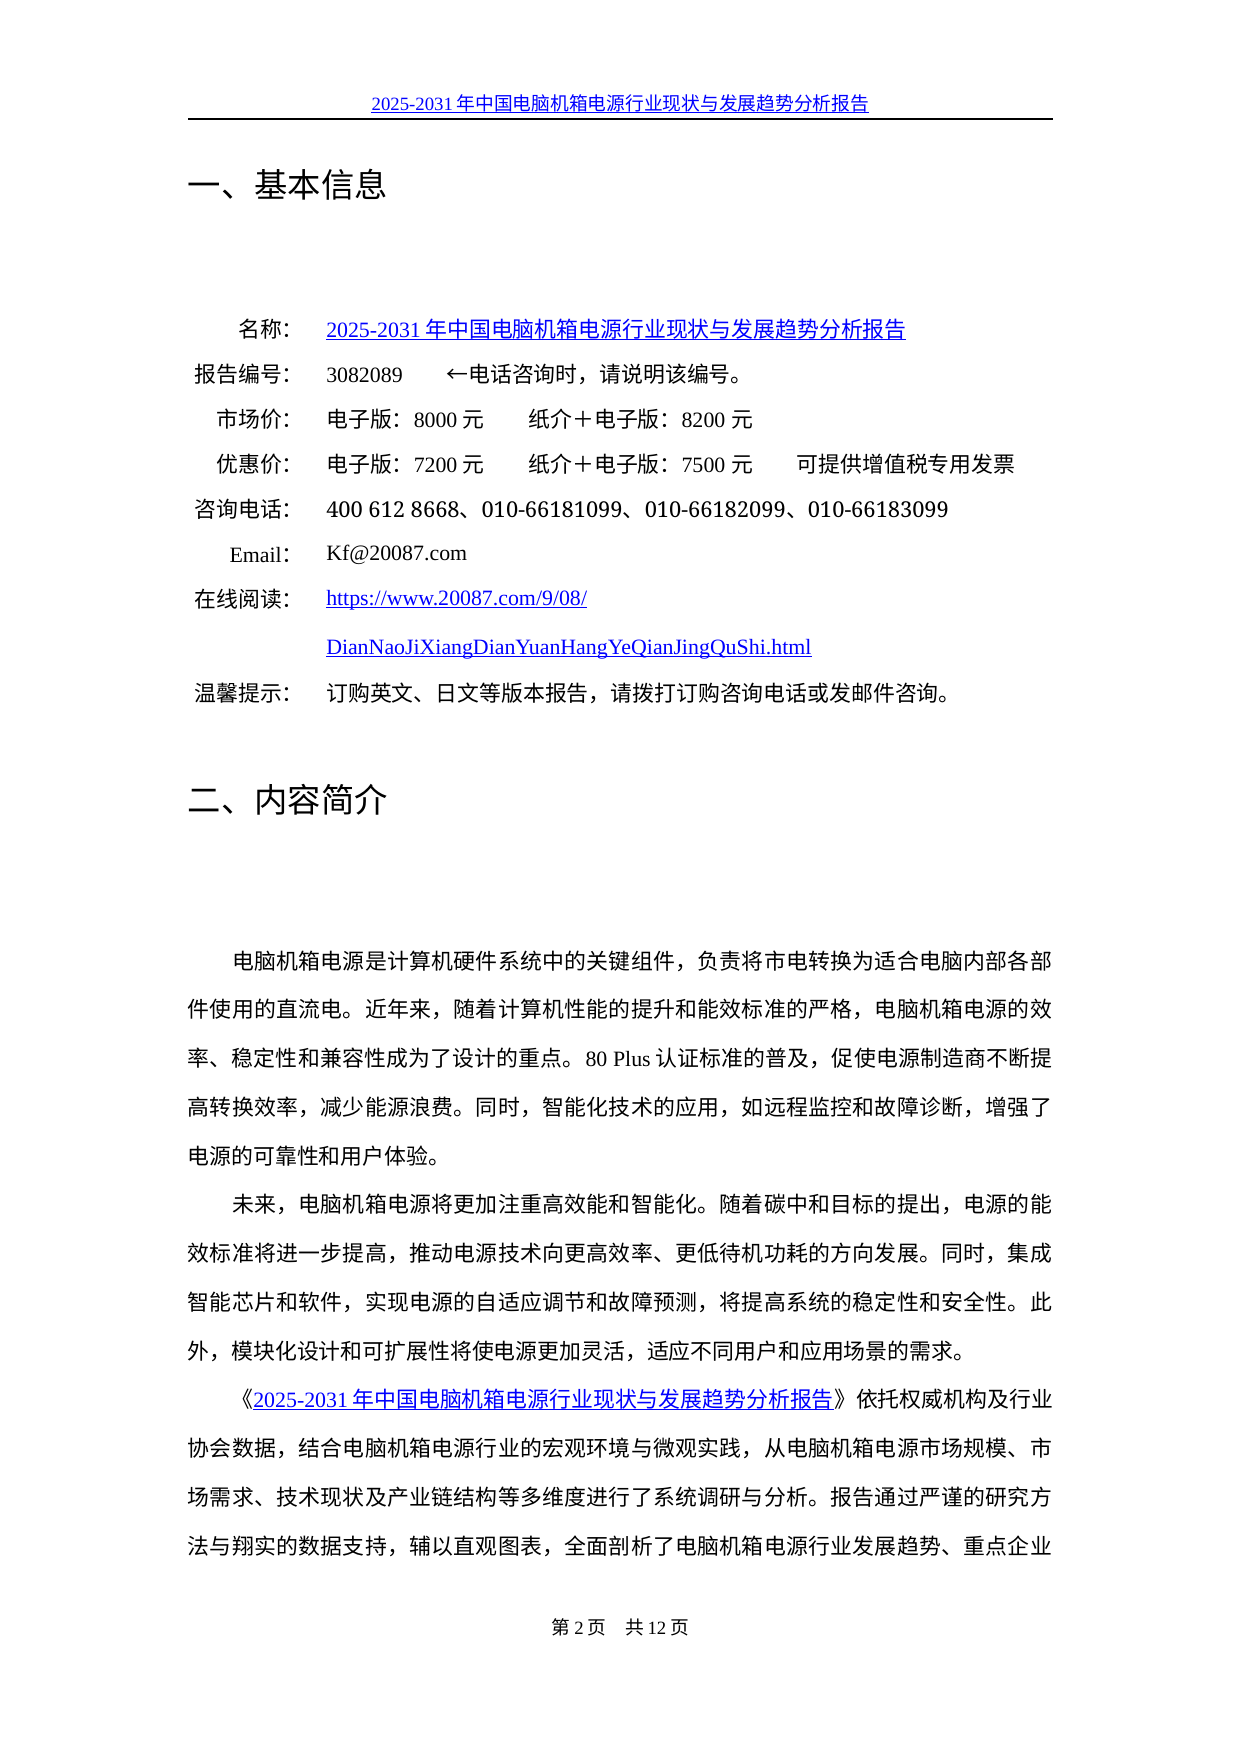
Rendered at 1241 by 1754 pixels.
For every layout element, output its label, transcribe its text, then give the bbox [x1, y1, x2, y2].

title 二、内容简介 [187, 766, 1053, 831]
table_cell 报告编号： [167, 357, 315, 402]
table_cell 3082089 ←电话咨询时，请说明该编号。 [315, 357, 1073, 402]
table_header 名称： [167, 312, 315, 357]
table_cell Kf@20087.com [315, 537, 1073, 582]
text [187, 943, 1053, 1561]
table_cell 优惠价： [167, 447, 315, 492]
table_cell 咨询电话： [167, 492, 315, 537]
table_cell 电子版：8000 元 纸介＋电子版：8200 元 [315, 402, 1073, 447]
table_cell 订购英文、日文等版本报告，请拨打订购咨询电话或发邮件咨询。 [315, 675, 1073, 720]
table_header 2025-2031年中国电脑机箱电源行业现状与发展趋势分析报告 [315, 312, 1073, 357]
table_cell 400 612 8668、010-66181099、010-66182099、010-66183099 [315, 492, 1073, 537]
table_cell 在线阅读： [167, 582, 315, 675]
table_cell [315, 582, 1073, 675]
table_cell 市场价： [167, 402, 315, 447]
table_cell 电子版：7200 元 纸介＋电子版：7500 元 可提供增值税专用发票 [315, 447, 1073, 492]
table_cell 温馨提示： [167, 675, 315, 720]
title 一、基本信息 [187, 150, 1053, 215]
table_cell Email： [167, 537, 315, 582]
